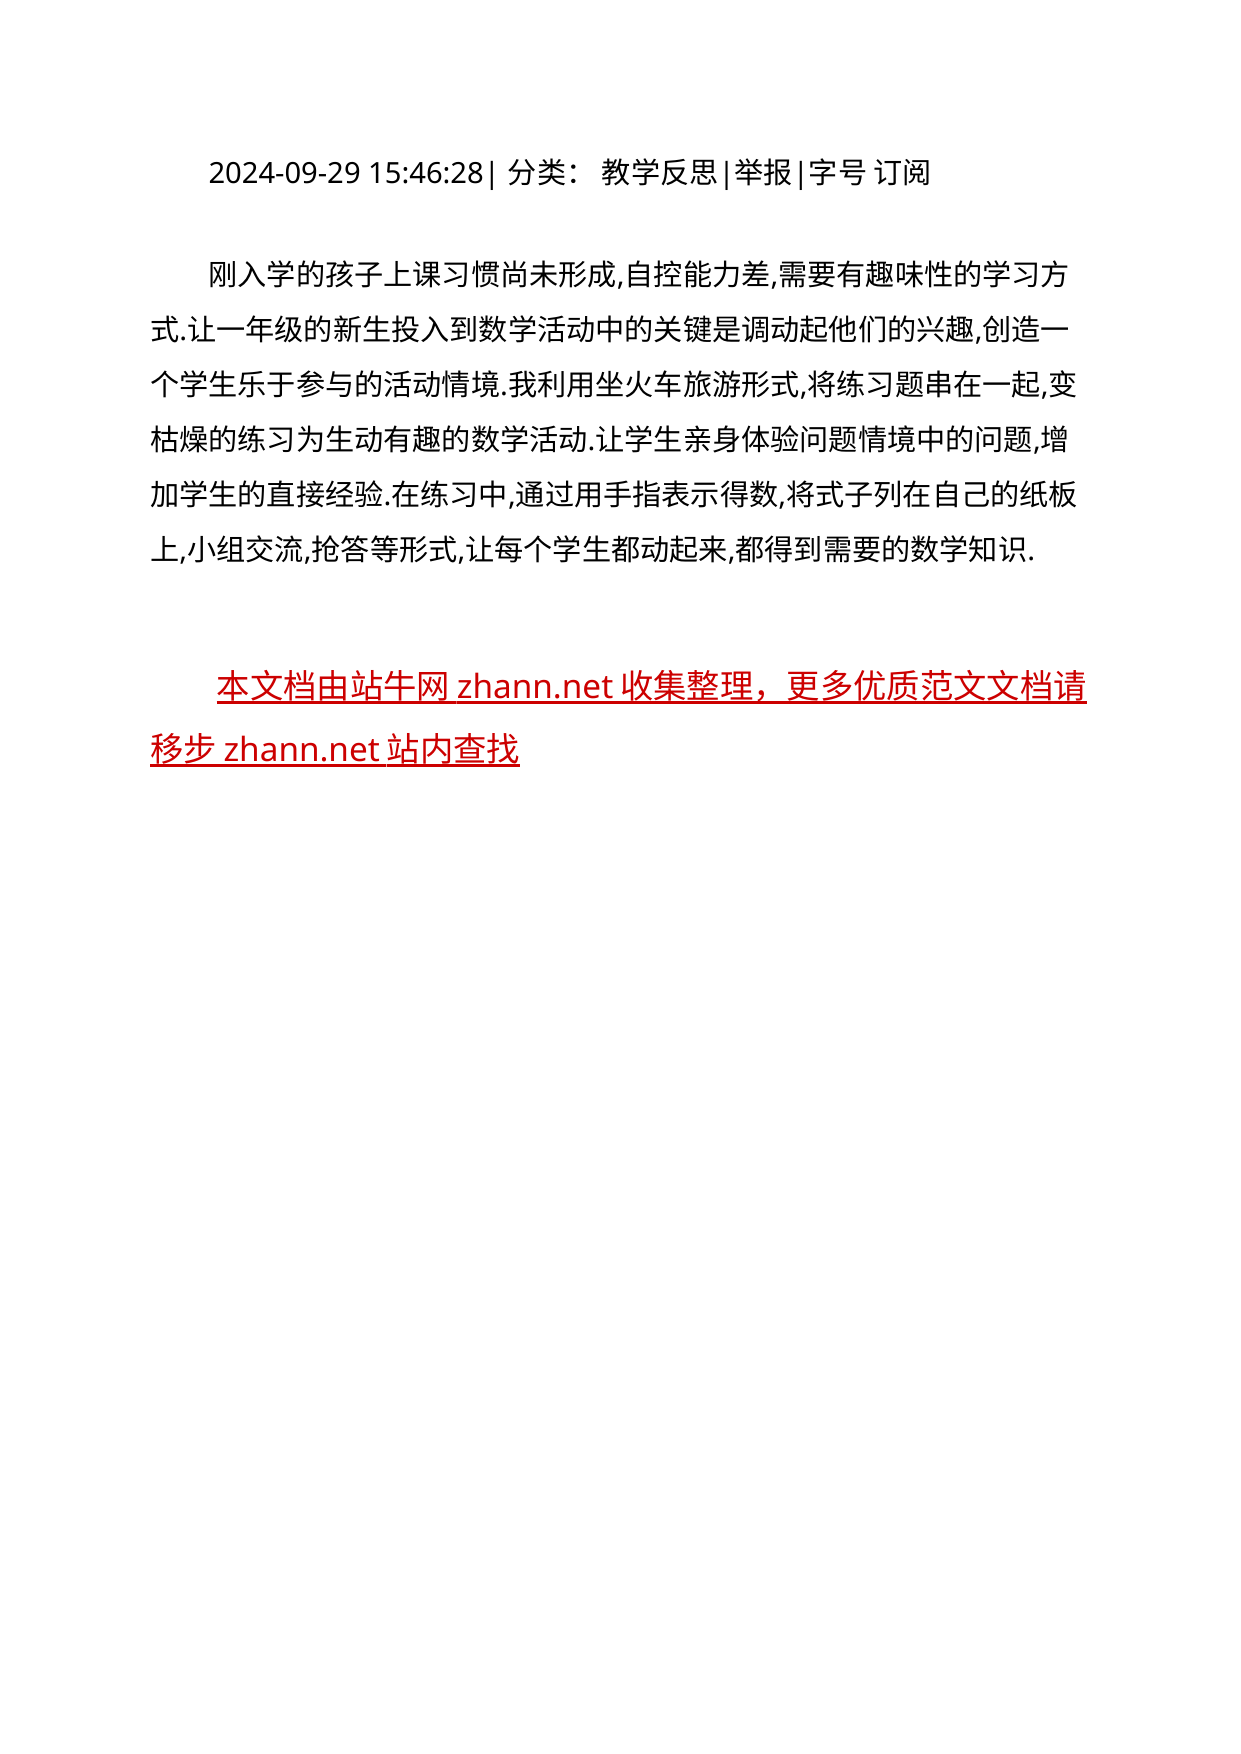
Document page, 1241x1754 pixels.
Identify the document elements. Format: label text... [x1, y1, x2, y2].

text 刚入学的孩子上课习惯尚未形成,自控能力差,需要有趣味性的学习方式.让一年级的新生投入到数学活动中的关键是调动起他们的兴趣,创造一个学生乐于参与的活动情境.我利用坐火车旅游形式,将练习题串在一起,变枯燥的练习为生动有趣的数学活动.让学生亲身体验问题情境中的问题,增加学生的直接经验.在练习中,通过用手指表示得数,将式子列在自己的纸板上,小组交流,抢答等形式,让每个学生都动起来,都得到需要的数学知识. [150, 252, 1090, 569]
text 本文档由站牛网zhann.net收集整理，更多优质范文文档请移步zhann.net站内查找 [150, 660, 1090, 771]
text 2024-09-29 15:46:28| 分类： 教学反思|举报|字号 订阅 [150, 150, 1090, 192]
